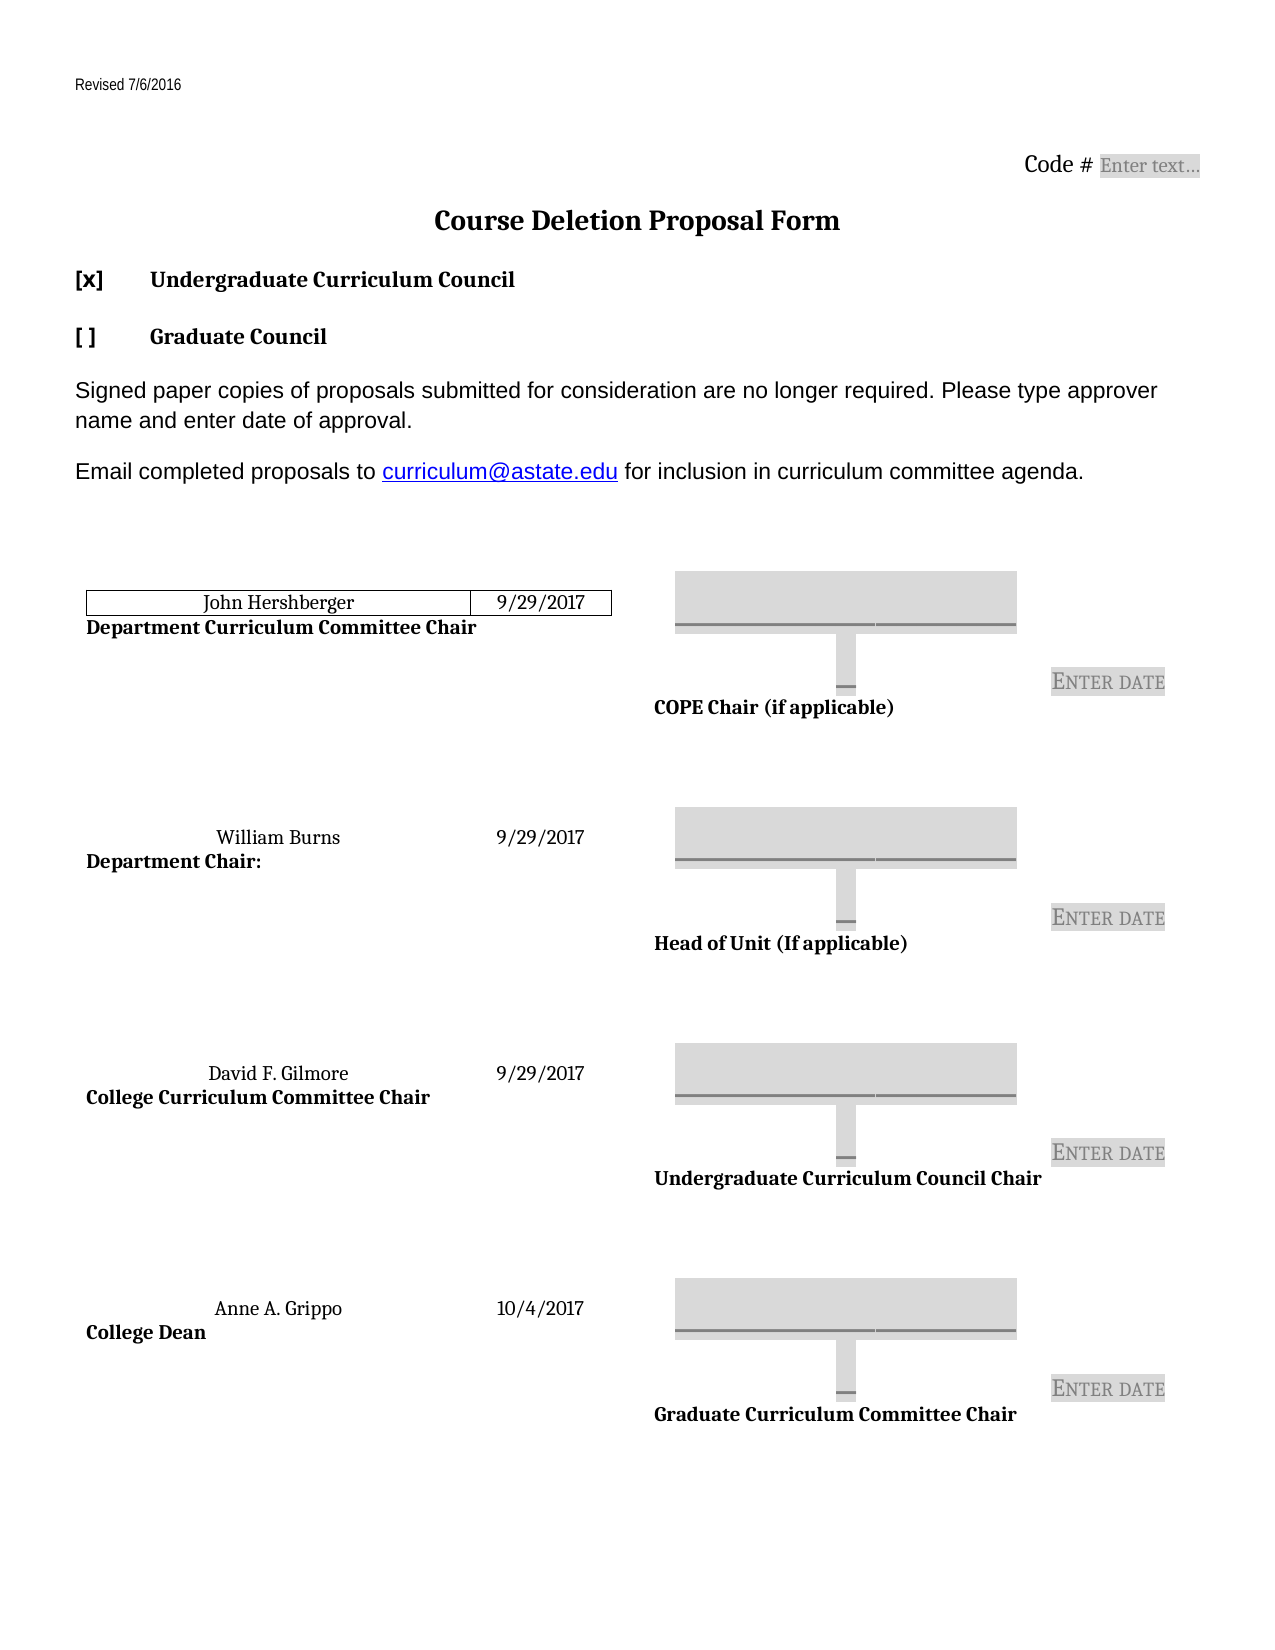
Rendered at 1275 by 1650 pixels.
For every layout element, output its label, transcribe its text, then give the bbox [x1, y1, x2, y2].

table_cell College Dean [75, 1216, 643, 1451]
table_cell Undergraduate Curriculum Council Chair [643, 980, 1211, 1216]
table_cell Department Chair: [75, 745, 643, 980]
text Signed paper copies of proposals submitted for consideration are no longer required. Please type approver name and enter date of approval. [75, 377, 1200, 433]
table_cell Graduate Curriculum Committee Chair [643, 1216, 1211, 1451]
table_cell Head of Unit (If applicable) [643, 745, 1211, 980]
table_cell College Curriculum Committee Chair [75, 980, 643, 1216]
text [x] Undergraduate Curriculum Council [75, 263, 1200, 294]
table_header COPE Chair (if applicable) [643, 509, 1211, 744]
text Code # [75, 150, 1200, 179]
text Email completed proposals to curriculum@astate.edu for inclusion in curriculum committee agenda. [75, 458, 1200, 484]
table_header Department Curriculum Committee Chair [75, 509, 643, 744]
text Course Deletion Proposal Form [75, 204, 1200, 237]
text [ ] Graduate Council [75, 320, 1200, 351]
